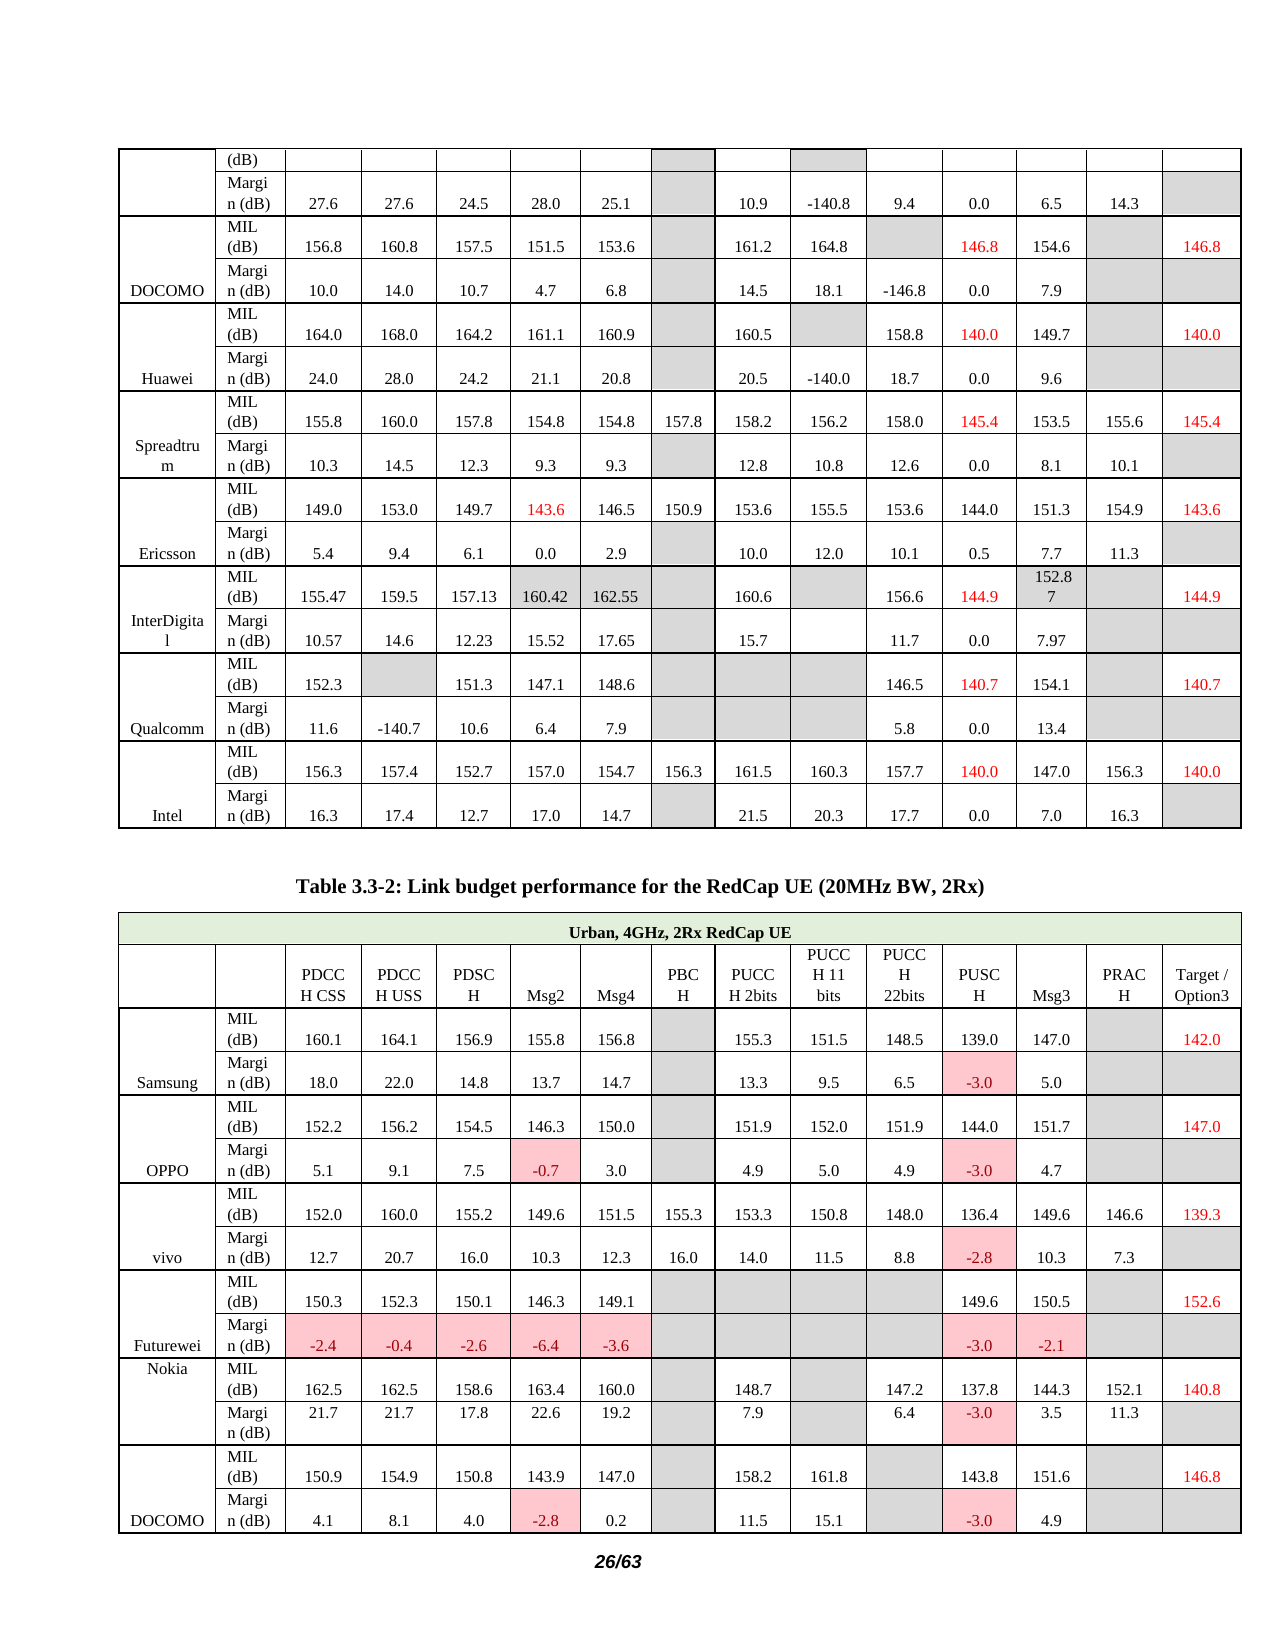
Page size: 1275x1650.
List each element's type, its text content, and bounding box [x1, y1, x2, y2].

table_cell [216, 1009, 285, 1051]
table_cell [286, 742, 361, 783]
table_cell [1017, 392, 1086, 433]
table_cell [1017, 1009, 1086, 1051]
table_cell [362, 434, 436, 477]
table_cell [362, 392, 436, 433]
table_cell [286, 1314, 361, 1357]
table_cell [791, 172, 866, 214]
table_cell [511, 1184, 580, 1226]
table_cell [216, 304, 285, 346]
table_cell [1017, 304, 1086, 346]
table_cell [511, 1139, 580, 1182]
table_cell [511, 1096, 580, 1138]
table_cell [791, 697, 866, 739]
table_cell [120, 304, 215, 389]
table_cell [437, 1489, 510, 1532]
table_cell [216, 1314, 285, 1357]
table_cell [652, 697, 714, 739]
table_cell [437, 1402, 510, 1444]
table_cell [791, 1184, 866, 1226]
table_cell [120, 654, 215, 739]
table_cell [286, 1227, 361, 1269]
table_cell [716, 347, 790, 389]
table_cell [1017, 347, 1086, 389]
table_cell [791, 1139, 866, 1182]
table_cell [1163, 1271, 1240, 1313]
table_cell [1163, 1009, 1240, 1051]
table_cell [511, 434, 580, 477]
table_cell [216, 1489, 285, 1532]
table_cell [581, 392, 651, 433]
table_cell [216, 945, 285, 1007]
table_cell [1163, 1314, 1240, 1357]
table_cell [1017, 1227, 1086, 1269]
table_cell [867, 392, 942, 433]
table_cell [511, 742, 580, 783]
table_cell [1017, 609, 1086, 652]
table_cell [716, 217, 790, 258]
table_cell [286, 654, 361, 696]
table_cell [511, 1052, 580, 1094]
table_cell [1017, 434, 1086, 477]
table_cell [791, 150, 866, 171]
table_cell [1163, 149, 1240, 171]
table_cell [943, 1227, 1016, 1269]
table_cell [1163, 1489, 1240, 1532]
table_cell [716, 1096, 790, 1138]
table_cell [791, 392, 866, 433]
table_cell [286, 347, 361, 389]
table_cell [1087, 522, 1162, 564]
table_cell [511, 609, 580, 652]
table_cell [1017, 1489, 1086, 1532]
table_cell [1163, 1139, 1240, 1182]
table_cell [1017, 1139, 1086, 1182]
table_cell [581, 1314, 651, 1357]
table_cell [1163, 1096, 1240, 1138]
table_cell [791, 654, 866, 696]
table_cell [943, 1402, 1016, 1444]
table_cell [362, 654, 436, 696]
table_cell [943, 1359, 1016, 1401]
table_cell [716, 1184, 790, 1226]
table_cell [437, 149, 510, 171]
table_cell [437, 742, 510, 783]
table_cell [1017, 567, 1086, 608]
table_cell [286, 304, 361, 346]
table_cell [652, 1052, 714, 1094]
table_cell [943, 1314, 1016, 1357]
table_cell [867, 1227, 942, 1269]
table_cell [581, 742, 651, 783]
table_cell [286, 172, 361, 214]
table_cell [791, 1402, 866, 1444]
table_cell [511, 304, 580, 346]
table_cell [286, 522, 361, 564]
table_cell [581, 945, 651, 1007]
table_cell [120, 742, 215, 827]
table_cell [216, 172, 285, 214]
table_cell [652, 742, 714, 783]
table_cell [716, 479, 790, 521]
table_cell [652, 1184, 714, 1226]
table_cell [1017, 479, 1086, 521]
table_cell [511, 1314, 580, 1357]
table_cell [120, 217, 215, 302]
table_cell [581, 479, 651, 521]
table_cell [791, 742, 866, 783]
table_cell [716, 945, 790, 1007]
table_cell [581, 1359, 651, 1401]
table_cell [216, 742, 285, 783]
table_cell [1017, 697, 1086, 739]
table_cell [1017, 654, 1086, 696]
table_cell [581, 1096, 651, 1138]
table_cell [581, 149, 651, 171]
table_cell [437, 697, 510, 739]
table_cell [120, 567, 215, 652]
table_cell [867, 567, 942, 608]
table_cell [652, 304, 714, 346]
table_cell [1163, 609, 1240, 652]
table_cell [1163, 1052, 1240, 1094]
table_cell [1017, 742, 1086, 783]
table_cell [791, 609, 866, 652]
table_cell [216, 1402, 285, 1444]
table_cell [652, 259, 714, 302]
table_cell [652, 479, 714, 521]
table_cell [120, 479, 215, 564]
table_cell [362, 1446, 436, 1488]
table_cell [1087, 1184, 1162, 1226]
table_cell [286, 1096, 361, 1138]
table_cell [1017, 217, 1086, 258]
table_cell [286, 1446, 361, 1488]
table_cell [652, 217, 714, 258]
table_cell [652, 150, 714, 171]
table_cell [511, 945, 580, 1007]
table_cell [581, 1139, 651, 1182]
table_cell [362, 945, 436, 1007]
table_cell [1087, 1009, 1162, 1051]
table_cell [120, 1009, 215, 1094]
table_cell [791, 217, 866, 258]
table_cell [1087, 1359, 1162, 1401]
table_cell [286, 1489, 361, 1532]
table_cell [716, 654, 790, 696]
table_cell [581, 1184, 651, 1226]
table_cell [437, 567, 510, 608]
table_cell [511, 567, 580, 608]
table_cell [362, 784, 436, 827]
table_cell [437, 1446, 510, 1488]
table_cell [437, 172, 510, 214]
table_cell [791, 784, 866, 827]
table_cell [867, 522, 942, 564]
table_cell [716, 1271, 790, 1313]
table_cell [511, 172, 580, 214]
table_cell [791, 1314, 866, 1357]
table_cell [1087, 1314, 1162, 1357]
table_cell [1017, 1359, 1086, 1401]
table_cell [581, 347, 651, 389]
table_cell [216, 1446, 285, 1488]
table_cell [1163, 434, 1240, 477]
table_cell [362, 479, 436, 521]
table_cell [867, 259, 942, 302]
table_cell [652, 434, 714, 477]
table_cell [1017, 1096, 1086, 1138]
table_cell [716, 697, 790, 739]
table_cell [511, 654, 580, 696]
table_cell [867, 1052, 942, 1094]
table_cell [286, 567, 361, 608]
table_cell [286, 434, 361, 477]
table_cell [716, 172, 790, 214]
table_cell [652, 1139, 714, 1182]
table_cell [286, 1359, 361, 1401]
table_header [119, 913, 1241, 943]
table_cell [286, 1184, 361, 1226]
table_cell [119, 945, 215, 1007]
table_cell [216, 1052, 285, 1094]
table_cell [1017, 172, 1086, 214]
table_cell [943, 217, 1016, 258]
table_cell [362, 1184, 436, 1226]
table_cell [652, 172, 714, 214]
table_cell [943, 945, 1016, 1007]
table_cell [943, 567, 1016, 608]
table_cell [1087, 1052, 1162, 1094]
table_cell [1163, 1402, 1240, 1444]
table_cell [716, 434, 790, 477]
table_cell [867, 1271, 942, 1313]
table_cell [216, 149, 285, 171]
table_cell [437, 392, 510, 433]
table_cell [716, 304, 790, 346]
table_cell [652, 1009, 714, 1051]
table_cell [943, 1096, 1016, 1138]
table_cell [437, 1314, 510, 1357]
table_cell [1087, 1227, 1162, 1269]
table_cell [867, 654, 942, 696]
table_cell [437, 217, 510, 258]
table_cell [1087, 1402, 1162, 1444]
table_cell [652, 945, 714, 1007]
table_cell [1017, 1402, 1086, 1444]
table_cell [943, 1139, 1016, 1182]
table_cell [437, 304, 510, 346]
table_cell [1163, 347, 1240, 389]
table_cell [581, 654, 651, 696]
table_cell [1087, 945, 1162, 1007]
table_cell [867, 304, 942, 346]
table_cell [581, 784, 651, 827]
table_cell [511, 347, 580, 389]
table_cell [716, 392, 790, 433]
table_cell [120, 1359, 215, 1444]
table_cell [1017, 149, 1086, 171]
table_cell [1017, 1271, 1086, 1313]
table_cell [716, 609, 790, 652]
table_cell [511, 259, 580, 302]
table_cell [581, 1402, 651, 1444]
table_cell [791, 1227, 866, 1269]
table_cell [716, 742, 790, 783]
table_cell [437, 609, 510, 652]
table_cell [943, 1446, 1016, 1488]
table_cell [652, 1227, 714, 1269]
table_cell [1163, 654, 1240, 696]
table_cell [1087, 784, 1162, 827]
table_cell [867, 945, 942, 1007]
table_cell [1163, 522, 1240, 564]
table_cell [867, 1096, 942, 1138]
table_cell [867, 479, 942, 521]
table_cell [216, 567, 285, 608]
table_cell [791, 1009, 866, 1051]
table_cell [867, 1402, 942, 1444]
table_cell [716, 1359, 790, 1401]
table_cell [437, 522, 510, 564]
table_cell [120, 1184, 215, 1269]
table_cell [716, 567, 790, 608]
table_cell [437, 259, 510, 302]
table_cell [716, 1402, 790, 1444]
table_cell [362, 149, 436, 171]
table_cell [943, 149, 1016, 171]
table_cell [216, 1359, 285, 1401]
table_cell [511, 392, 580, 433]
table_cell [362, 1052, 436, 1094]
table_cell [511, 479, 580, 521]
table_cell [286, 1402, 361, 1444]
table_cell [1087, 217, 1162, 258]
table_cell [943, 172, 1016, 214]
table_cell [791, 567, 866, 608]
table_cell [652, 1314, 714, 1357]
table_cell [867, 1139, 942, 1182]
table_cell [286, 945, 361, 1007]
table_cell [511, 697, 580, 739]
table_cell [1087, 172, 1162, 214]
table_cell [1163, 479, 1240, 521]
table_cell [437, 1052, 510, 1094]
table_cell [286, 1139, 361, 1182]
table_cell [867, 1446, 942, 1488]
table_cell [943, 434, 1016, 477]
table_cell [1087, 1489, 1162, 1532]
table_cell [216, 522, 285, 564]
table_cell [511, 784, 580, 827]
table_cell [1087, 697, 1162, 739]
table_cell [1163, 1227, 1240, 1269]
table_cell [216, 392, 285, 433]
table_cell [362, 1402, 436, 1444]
text Table 3.3-2: Link budget performance for the RedCap UE (20MHz BW, 2Rx) [118, 874, 1157, 898]
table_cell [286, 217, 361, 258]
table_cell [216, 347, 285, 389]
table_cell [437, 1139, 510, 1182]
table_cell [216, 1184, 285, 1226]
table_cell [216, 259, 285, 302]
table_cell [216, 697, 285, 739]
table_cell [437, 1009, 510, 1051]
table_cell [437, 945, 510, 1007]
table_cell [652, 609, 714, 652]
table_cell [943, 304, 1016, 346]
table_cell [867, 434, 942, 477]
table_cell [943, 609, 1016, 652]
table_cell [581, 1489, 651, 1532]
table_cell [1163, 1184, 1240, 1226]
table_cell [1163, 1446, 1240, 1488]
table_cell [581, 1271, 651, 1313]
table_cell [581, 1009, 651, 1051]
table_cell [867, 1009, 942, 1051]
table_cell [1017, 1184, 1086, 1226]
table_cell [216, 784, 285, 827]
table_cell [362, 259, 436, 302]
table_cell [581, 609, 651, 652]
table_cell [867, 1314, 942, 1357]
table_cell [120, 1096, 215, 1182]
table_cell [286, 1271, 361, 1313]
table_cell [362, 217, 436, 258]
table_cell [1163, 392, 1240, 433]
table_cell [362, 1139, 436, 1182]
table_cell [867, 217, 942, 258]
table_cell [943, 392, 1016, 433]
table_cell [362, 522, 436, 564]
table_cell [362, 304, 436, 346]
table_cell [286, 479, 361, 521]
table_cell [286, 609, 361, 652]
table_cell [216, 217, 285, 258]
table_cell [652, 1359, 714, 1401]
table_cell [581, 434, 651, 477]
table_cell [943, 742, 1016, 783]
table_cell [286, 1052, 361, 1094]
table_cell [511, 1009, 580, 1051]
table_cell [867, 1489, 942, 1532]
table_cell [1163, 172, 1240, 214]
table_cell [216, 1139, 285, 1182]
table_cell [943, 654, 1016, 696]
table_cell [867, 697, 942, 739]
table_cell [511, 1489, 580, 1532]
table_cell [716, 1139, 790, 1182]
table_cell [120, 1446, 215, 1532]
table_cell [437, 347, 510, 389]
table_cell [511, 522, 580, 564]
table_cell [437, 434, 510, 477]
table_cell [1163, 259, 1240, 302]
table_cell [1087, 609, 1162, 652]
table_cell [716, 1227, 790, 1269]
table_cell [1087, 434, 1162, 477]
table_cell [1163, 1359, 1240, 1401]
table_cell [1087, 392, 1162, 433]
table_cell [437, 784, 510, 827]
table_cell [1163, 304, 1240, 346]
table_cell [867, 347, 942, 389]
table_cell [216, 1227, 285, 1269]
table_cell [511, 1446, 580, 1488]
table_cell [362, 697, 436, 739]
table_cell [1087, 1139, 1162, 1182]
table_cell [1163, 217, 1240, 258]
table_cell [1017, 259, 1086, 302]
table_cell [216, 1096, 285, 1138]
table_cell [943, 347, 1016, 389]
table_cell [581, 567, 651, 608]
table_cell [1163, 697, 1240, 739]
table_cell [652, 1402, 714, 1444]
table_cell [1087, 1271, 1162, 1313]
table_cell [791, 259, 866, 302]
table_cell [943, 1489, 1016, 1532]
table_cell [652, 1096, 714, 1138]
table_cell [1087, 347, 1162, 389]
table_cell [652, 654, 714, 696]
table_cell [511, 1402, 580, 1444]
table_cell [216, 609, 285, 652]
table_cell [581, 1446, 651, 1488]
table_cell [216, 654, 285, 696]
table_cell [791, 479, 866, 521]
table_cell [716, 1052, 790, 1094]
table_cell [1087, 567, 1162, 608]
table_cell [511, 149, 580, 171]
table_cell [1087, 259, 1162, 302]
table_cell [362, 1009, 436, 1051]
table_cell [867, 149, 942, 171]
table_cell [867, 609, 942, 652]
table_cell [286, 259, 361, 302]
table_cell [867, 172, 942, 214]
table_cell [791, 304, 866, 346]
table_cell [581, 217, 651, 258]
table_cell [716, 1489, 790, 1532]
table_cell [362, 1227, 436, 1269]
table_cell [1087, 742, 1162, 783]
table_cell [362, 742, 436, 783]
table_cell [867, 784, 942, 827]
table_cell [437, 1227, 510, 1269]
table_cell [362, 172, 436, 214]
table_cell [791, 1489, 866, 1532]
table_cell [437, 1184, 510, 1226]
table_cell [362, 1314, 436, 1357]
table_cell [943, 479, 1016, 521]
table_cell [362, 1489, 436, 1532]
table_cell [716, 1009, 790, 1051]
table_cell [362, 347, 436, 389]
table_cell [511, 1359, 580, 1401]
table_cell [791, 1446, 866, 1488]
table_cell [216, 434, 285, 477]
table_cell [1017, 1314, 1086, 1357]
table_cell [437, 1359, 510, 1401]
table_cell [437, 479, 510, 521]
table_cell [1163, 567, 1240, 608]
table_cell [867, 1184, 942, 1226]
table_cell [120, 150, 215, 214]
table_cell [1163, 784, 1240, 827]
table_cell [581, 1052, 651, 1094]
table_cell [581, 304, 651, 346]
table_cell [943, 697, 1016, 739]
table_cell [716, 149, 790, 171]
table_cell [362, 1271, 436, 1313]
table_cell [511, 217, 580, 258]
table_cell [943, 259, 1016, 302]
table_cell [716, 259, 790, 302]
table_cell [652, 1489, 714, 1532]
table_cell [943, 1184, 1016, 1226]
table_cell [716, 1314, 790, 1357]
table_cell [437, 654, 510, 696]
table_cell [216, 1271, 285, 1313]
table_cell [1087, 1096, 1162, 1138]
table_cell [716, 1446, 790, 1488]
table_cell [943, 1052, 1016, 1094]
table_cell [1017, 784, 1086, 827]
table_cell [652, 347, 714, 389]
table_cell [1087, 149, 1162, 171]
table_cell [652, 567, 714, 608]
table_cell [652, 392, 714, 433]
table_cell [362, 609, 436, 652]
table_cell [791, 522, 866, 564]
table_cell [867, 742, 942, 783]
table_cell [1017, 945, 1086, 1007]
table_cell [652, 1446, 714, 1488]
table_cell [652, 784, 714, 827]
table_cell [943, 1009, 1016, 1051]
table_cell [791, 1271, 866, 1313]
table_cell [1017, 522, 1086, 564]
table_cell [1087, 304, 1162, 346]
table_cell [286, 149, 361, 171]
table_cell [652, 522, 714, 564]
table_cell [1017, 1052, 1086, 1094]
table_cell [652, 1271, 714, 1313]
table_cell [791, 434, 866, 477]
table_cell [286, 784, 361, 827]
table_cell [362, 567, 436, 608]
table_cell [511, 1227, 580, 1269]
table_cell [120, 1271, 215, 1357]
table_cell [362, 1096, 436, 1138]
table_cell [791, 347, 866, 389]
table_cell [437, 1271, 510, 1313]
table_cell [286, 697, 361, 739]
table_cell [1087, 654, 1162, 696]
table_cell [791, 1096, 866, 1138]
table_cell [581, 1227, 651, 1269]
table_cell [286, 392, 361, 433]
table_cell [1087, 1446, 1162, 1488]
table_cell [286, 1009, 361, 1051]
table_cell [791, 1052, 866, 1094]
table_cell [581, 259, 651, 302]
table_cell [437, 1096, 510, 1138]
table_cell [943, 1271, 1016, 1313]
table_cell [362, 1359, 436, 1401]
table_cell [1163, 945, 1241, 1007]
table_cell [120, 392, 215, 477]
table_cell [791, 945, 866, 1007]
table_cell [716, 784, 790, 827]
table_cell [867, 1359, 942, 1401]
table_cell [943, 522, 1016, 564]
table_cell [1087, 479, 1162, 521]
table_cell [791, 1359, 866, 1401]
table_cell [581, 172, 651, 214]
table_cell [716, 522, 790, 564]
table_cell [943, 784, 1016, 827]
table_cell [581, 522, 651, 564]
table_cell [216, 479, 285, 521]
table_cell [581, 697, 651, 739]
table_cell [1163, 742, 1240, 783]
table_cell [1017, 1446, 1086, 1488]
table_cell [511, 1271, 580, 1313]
